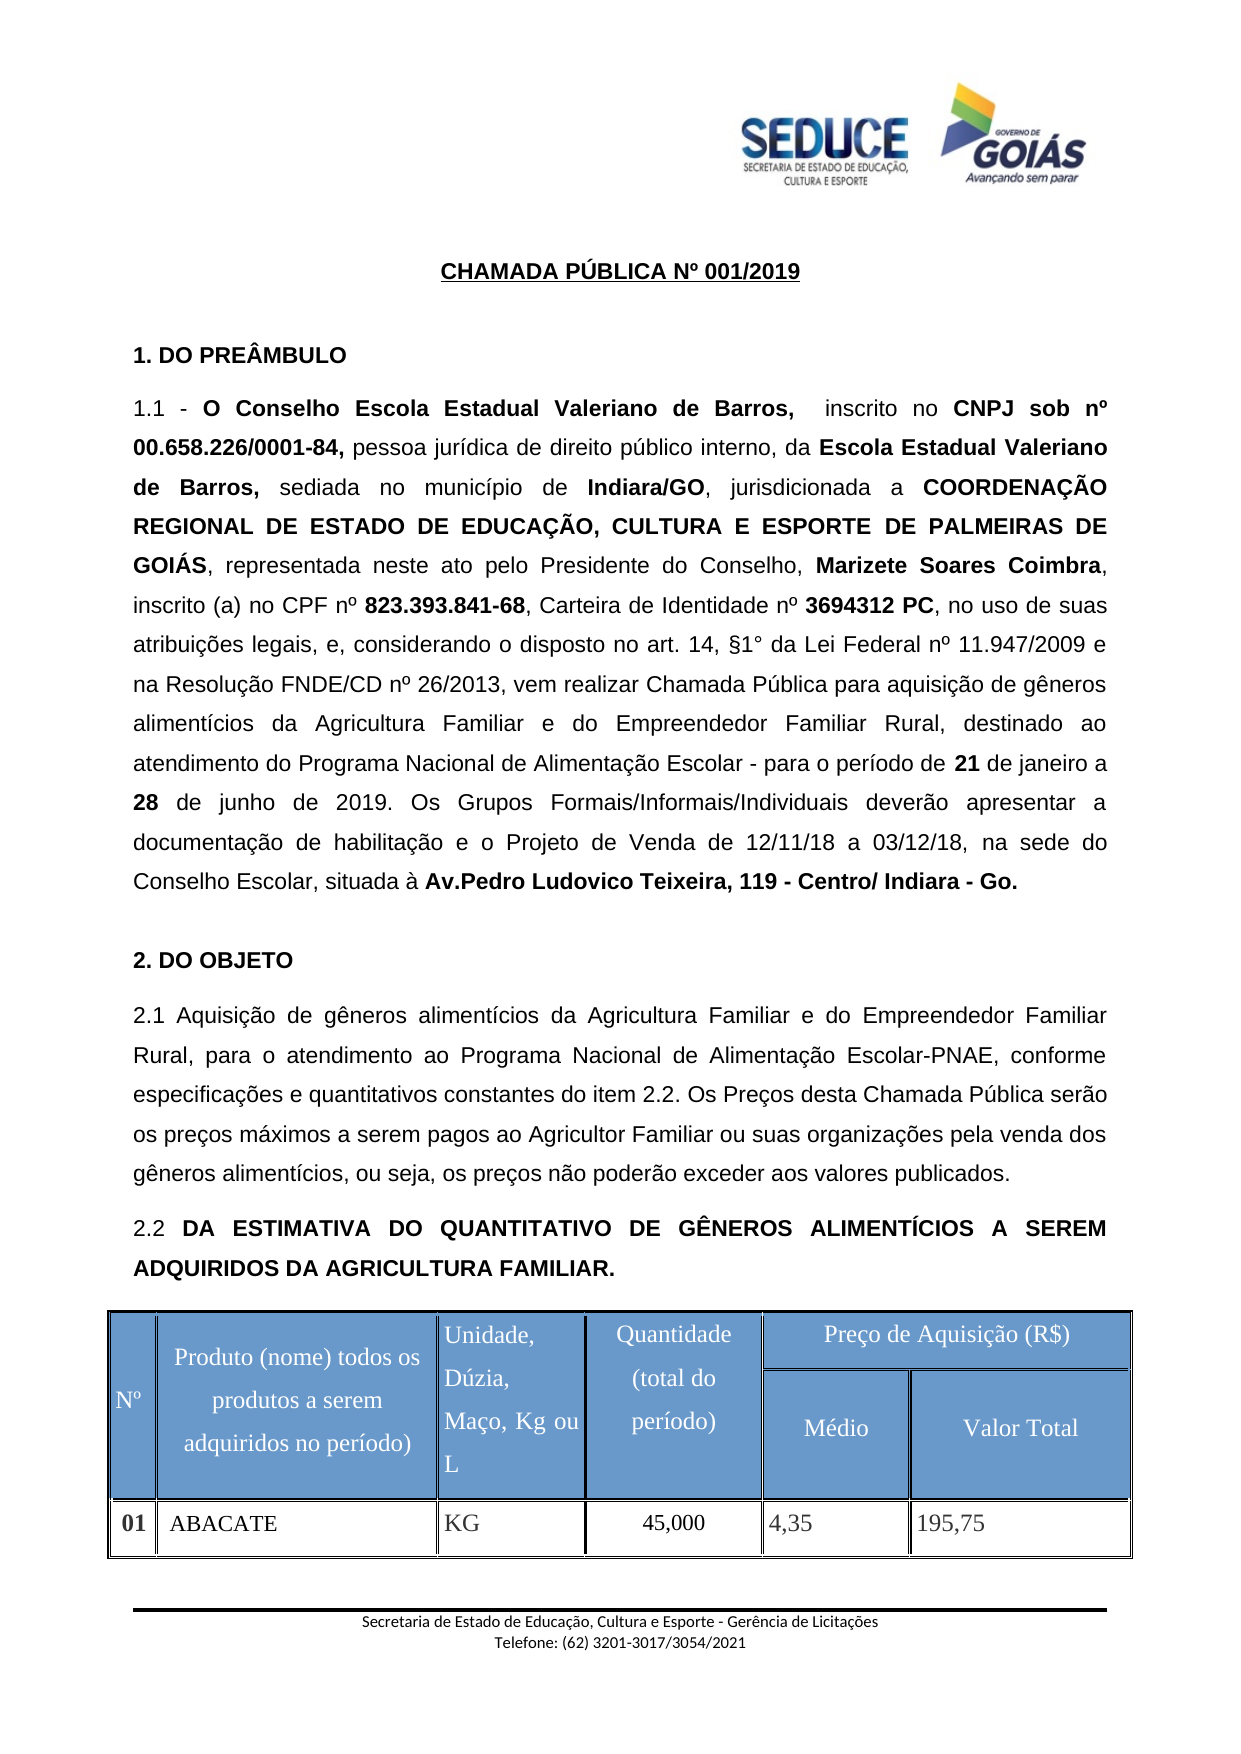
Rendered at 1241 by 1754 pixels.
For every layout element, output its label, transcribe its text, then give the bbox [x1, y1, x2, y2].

table_header Nº [111, 1313, 157, 1498]
table_cell 195,75 [910, 1498, 1130, 1556]
table_header Quantidade (total do período) [585, 1313, 762, 1498]
table_header Preço de Aquisição (R$) [763, 1313, 1130, 1368]
text 1.1 - O Conselho Escola Estadual Valeriano de Barros, inscrito no CNPJ sob nº 00.658.226/0001-84, pessoa jurídica de direito público interno, da Escola Estadual Valeriano de Barros, sediada no município de Indiara/GO, jurisdicionada a COORDENAÇÃO REGIONAL DE ESTADO DE EDUCAÇÃO, CULTURA E ESPORTE DE PALMEIRAS DE GOIÁS, representada neste ato pelo Presidente do Conselho, Marizete Soares Coimbra, inscrito (a) no CPF nº 823.393.841-68, Carteira de Identidade nº 3694312 PC, no uso de suas atribuições legais, e, considerando o disposto no art. 14, §1° da Lei Federal nº 11.947/2009 e na Resolução FNDE/CD nº 26/2013, vem realizar Chamada Pública para aquisição de gêneros alimentícios da Agricultura Familiar e do Empreendedor Familiar Rural, destinado ao atendimento do Programa Nacional de Alimentação Escolar - para o período de 21 de janeiro a 28 de junho de 2019. Os Grupos Formais/Informais/Individuais deverão apresentar a documentação de habilitação e o Projeto de Venda de 12/11/18 a 03/12/18, na sede do Conselho Escolar, situada à Av.Pedro Ludovico Teixeira, 119 - Centro/ Indiara - Go. [133, 394, 1107, 895]
table_cell ABACATE [157, 1502, 438, 1556]
table_header Produto (nome) todos os produtos a serem adquiridos no período) [157, 1313, 438, 1498]
text 2. DO OBJETO [133, 947, 1107, 974]
table_cell KG [438, 1502, 585, 1556]
text 1. DO PREÂMBULO [133, 342, 1107, 368]
text CHAMADA PÚBLICA Nº 001/2019 [133, 258, 1107, 284]
table_cell 01 [111, 1498, 157, 1556]
text 2.2 DA ESTIMATIVA DO QUANTITATIVO DE GÊNEROS ALIMENTÍCIOS A SEREM ADQUIRIDOS DA AGRICULTURA FAMILIAR. [133, 1215, 1107, 1281]
table_cell 45,000 [585, 1502, 762, 1556]
text 2.1 Aquisição de gêneros alimentícios da Agricultura Familiar e do Empreendedor Familiar Rural, para o atendimento ao Programa Nacional de Alimentação Escolar-PNAE, conforme especificações e quantitativos constantes do item 2.2. Os Preços desta Chamada Pública serão os preços máximos a serem pagos ao Agricultor Familiar ou suas organizações pela venda dos gêneros alimentícios, ou seja, os preços não poderão exceder aos valores publicados. [133, 1002, 1107, 1187]
table_cell Valor Total [910, 1368, 1131, 1498]
table_cell 4,35 [763, 1498, 910, 1556]
table_cell Médio [764, 1371, 908, 1498]
table_header Unidade, Dúzia, Maço, Kg ou L [438, 1312, 585, 1498]
picture [726, 73, 1108, 216]
